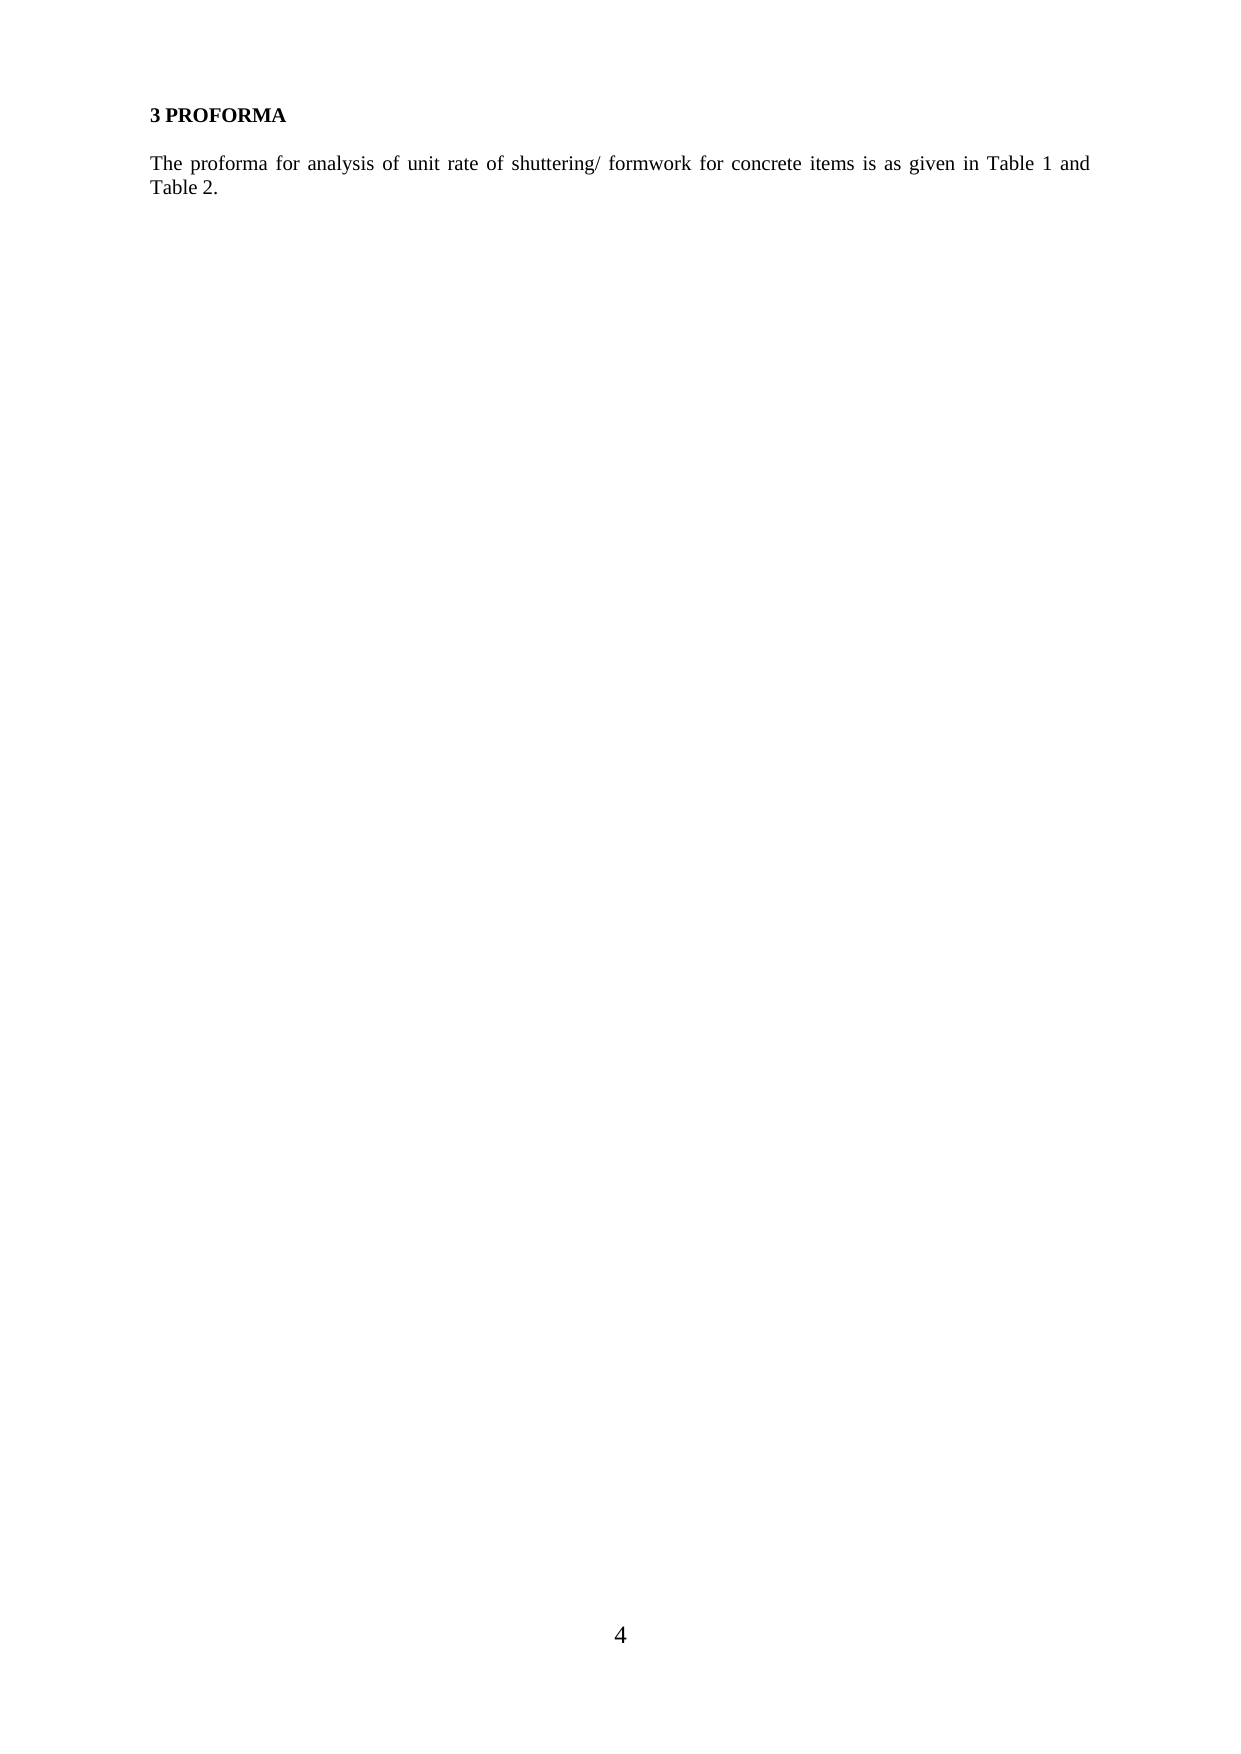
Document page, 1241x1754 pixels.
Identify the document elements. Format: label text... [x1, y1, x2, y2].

text The proforma for analysis of unit rate of shuttering/ formwork for concrete items is as given in Table 1 and Table 2. [150, 151, 1090, 199]
text 3 PROFORMA [150, 103, 1090, 127]
